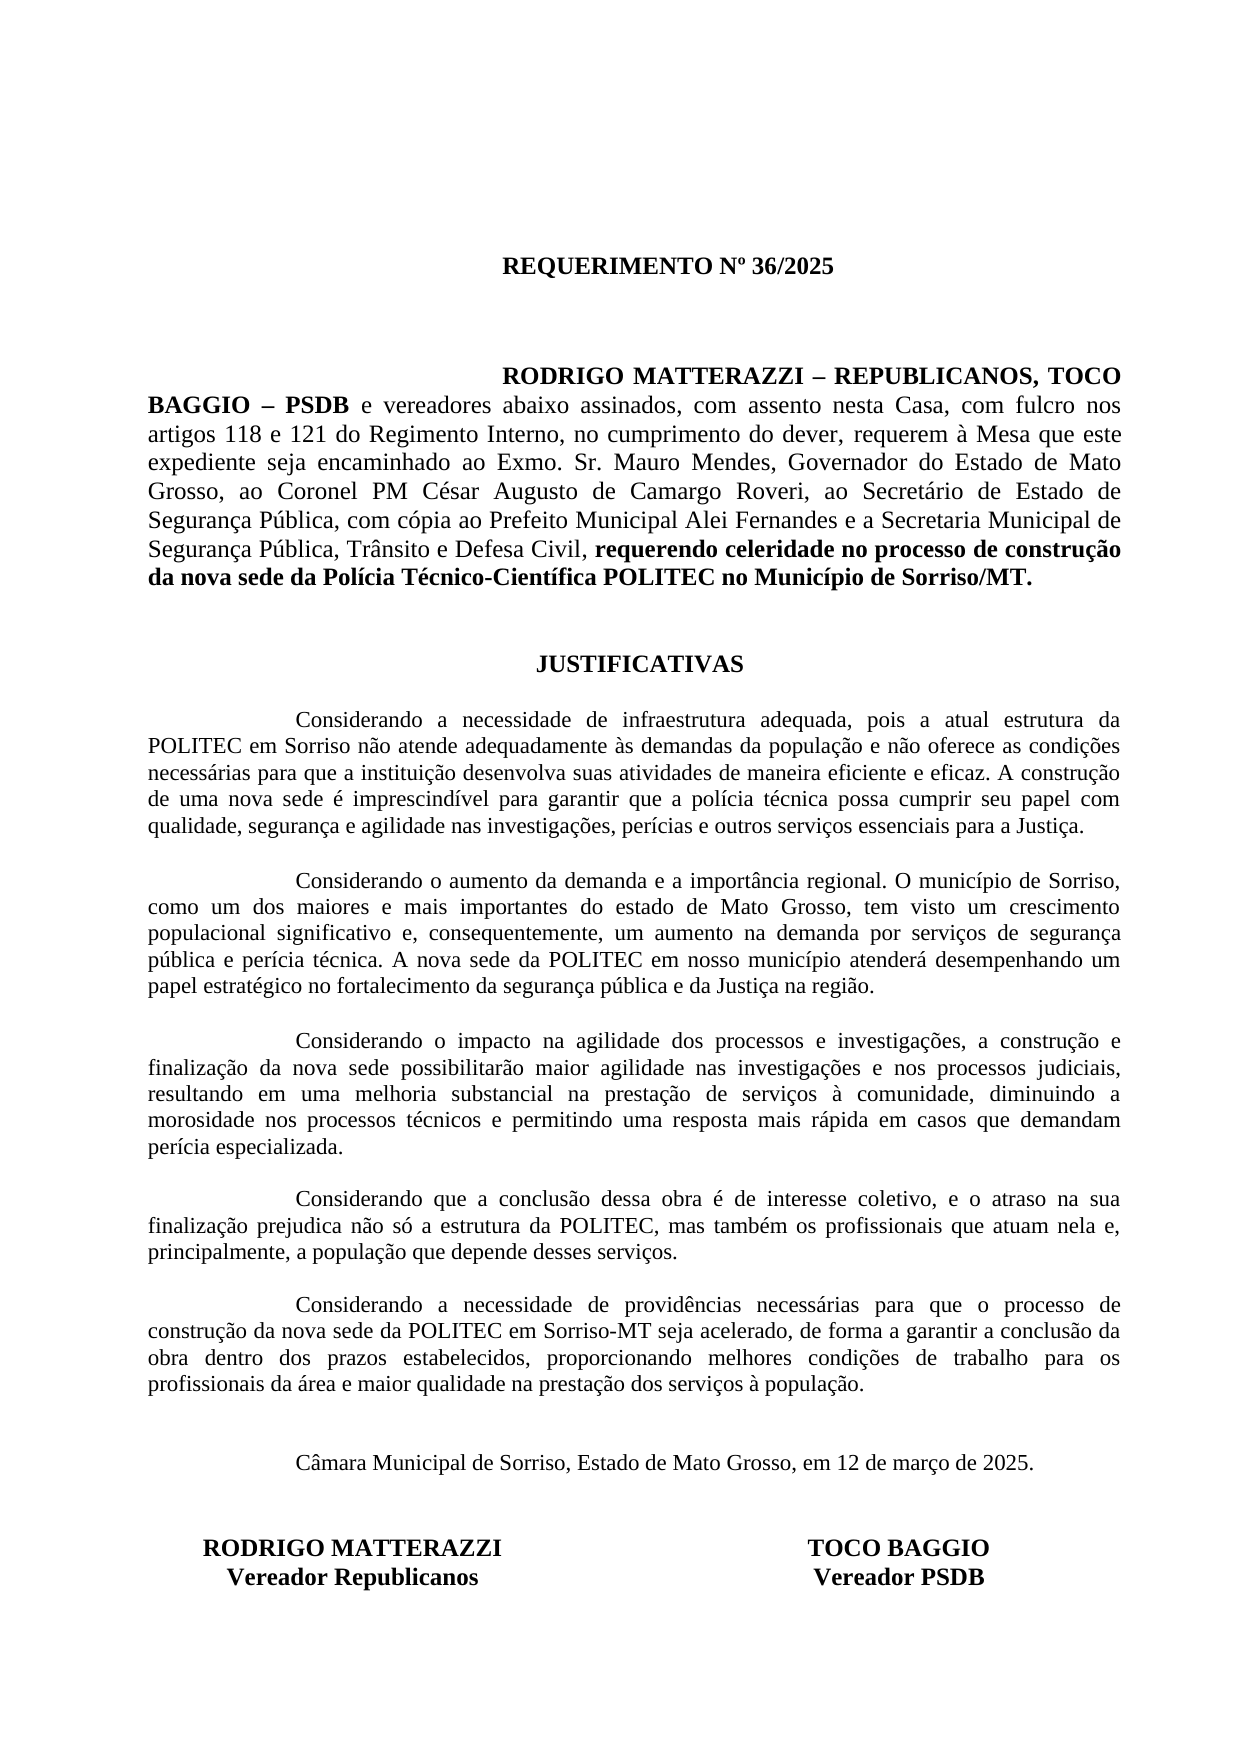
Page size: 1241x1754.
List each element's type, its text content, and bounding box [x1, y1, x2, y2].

text REQUERIMENTO Nº 36/2025 [502, 251, 1122, 280]
text Considerando o impacto na agilidade dos processos e investigações, a construção e finalização da nova sede possibilitarão maior agilidade nas investigações e nos processos judiciais, resultando em uma melhoria substancial na prestação de serviços à comunidade, diminuindo a morosidade nos processos técnicos e permitindo uma resposta mais rápida em casos que demandam perícia especializada. [148, 1027, 1122, 1159]
text Câmara Municipal de Sorriso, Estado de Mato Grosso, em 12 de março de 2025. [148, 1449, 1122, 1475]
text Considerando a necessidade de infraestrutura adequada, pois a atual estrutura da POLITEC em Sorriso não atende adequadamente às demandas da população e não oferece as condições necessárias para que a instituição desenvolva suas atividades de maneira eficiente e eficaz. A construção de uma nova sede é imprescindível para garantir que a polícia técnica possa cumprir seu papel com qualidade, segurança e agilidade nas investigações, perícias e outros serviços essenciais para a Justiça. [148, 706, 1122, 838]
text Considerando a necessidade de providências necessárias para que o processo de construção da nova sede da POLITEC em Sorriso-MT seja acelerado, de forma a garantir a conclusão da obra dentro dos prazos estabelecidos, proporcionando melhores condições de trabalho para os profissionais da área e maior qualidade na prestação dos serviços à população. [148, 1291, 1122, 1396]
text Considerando que a conclusão dessa obra é de interesse coletivo, e o atraso na sua finalização prejudica não só a estrutura da POLITEC, mas também os profissionais que atuam nela e, principalmente, a população que depende desses serviços. [148, 1185, 1122, 1264]
table_header RODRIGO MATTERAZZI Vereador Republicanos [74, 1533, 631, 1590]
text RODRIGO MATTERAZZI – REPUBLICANOS, TOCO BAGGIO – PSDB e vereadores abaixo assinados, com assento nesta Casa, com fulcro nos artigos 118 e 121 do Regimento Interno, no cumprimento do dever, requerem à Mesa que este expediente seja encaminhado ao Exmo. Sr. Mauro Mendes, Governador do Estado de Mato Grosso, ao Coronel PM César Augusto de Camargo Roveri, ao Secretário de Estado de Segurança Pública, com cópia ao Prefeito Municipal Alei Fernandes e a Secretaria Municipal de Segurança Pública, Trânsito e Defesa Civil, requerendo celeridade no processo de construção da nova sede da Polícia Técnico-Científica POLITEC no Município de Sorriso/MT. [148, 361, 1122, 591]
text Considerando o aumento da demanda e a importância regional. O município de Sorriso, como um dos maiores e mais importantes do estado de Mato Grosso, tem visto um crescimento populacional significativo e, consequentemente, um aumento na demanda por serviços de segurança pública e perícia técnica. A nova sede da POLITEC em nosso município atenderá desempenhando um papel estratégico no fortalecimento da segurança pública e da Justiça na região. [148, 867, 1122, 998]
table_header TOCO BAGGIO Vereador PSDB [631, 1533, 1167, 1590]
text JUSTIFICATIVAS [148, 649, 1132, 677]
